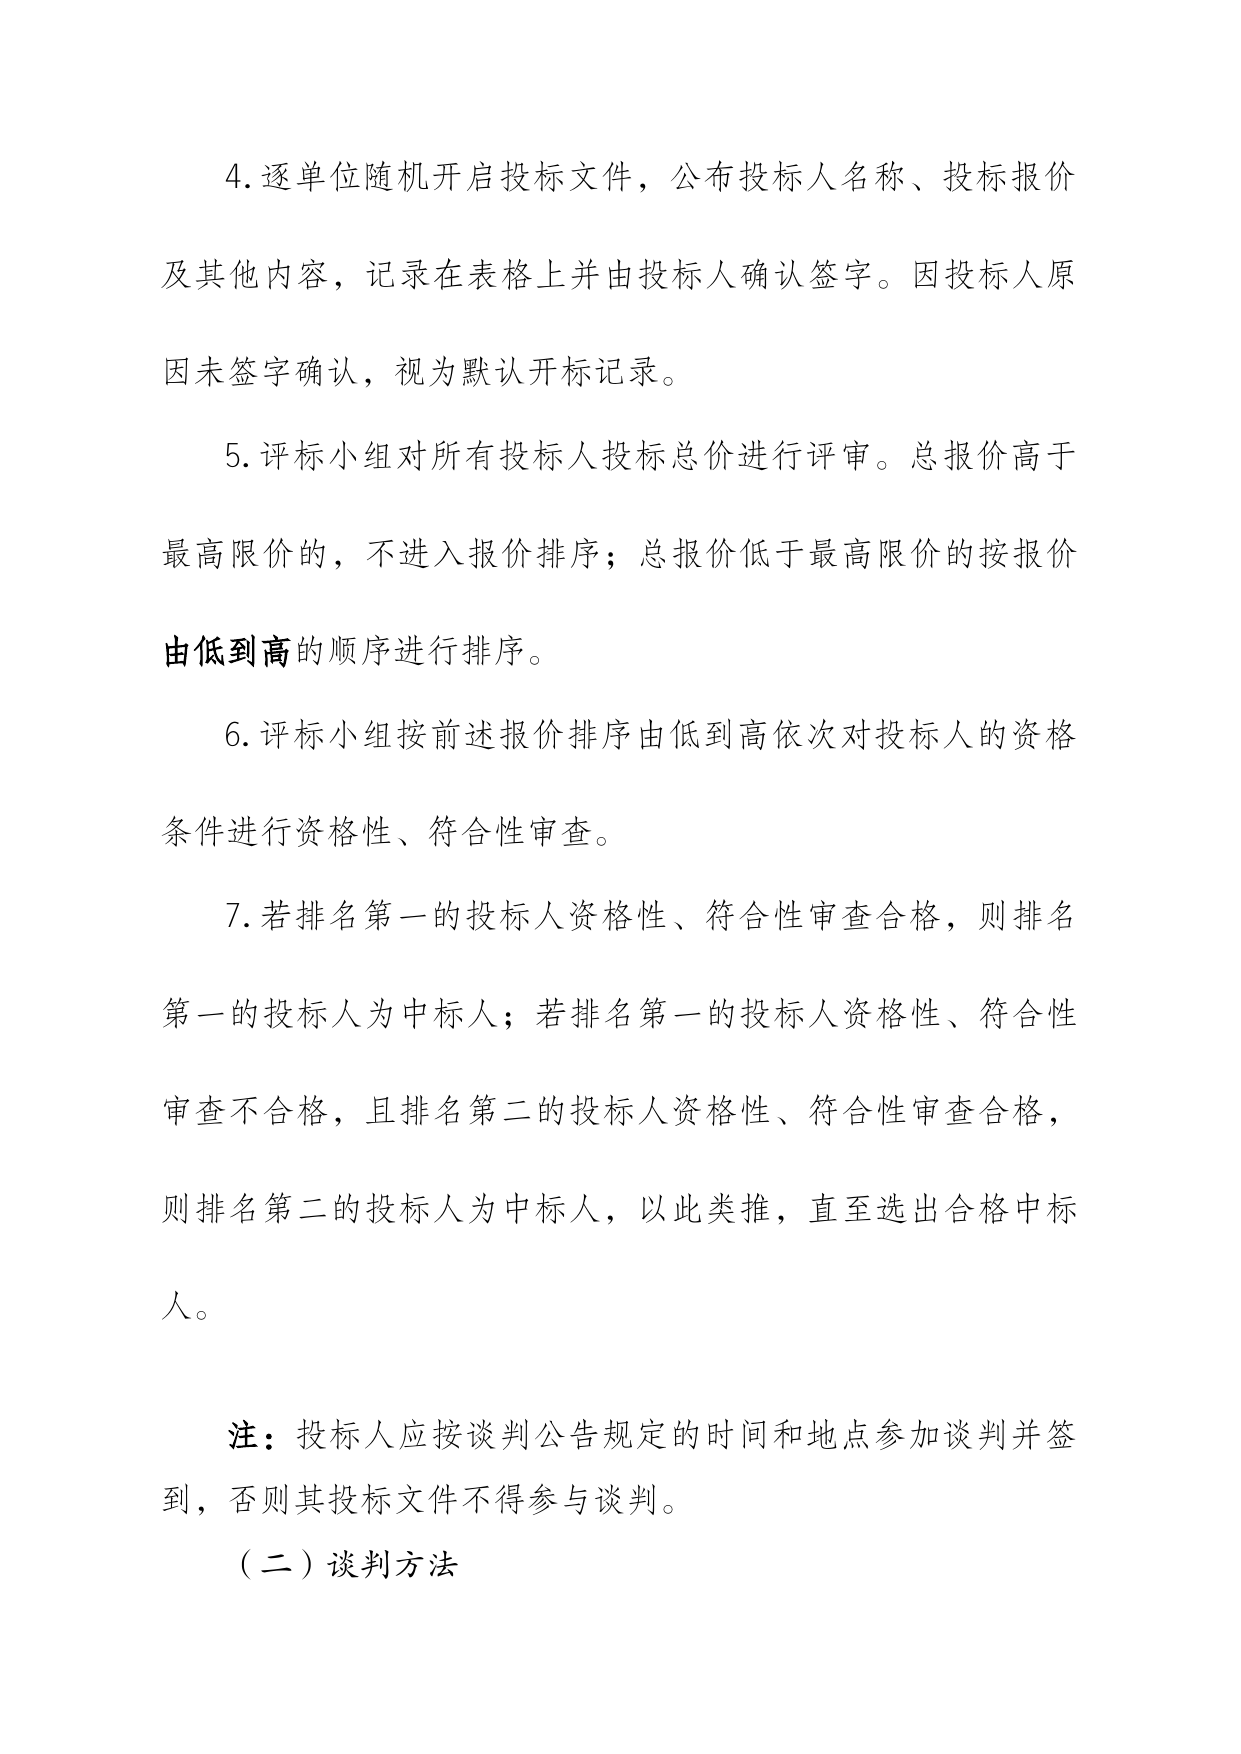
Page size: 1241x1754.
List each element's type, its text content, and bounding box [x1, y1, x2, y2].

text 4. 逐单位随机开启投标文件，公布投标人名称、投标报价及其他内容，记录在表格上并由投标人确认签字。因投标人原因未签字确认，视为默认开标记录。 [159, 146, 1078, 406]
text 5. 评标小组对所有投标人投标总价进行评审。总报价高于最高限价的，不进入报价排序；总报价低于最高限价的按报价由低到高的顺序进行排序。 [159, 424, 1078, 684]
text （二）谈判方法 [159, 1533, 1078, 1598]
text 注：投标人应按谈判公告规定的时间和地点参加谈判并签到，否则其投标文件不得参与谈判。 [159, 1403, 1078, 1533]
text 7. 若排名第一的投标人资格性、符合性审查合格，则排名第一的投标人为中标人；若排名第一的投标人资格性、符合性审查不合格，且排名第二的投标人资格性、符合性审查合格，则排名第二的投标人为中标人，以此类推，直至选出合格中标人。 [159, 884, 1078, 1339]
text 6. 评标小组按前述报价排序由低到高依次对投标人的资格条件进行资格性、符合性审查。 [159, 703, 1078, 866]
